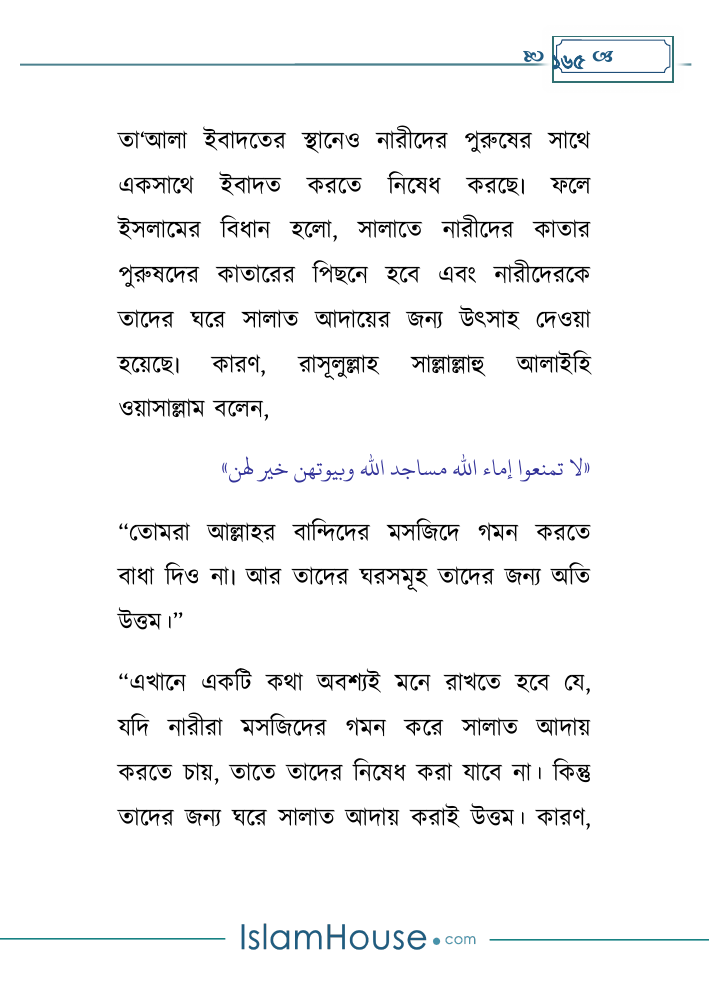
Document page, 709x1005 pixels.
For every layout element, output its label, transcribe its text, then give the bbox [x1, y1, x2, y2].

picture [0, 918, 226, 955]
picture [233, 919, 709, 956]
text «لا تمنعوا إماء الله مساجد الله وبيوتهن خير لهن» [118, 448, 591, 490]
text “তোমরা আল্লাহর বান্দিদের মসজিদে গমন করতে বাধা দিও না। আর তাদের ঘরসমূহ তাদের জন্য অতি উত্তম।” [118, 510, 591, 641]
